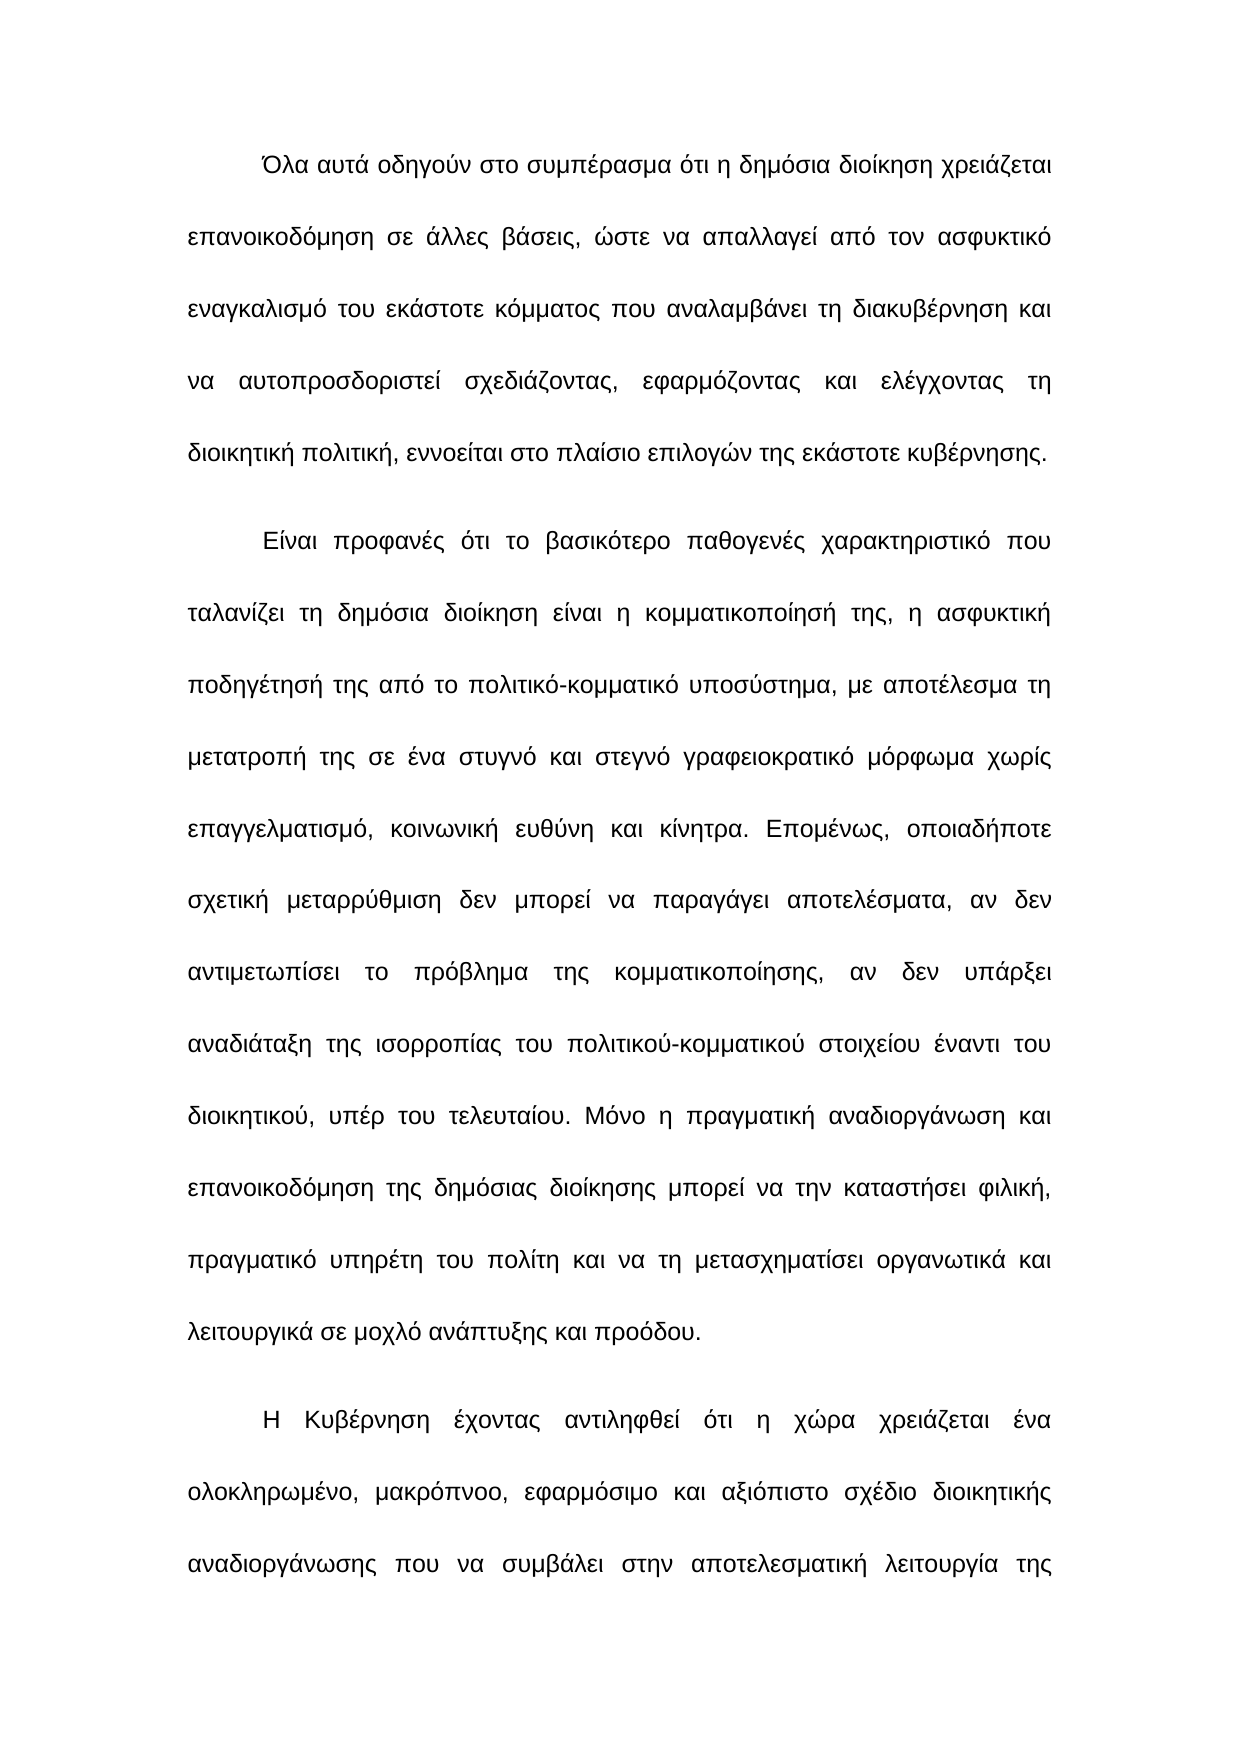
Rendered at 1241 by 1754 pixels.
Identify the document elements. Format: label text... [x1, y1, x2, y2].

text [187, 1405, 1053, 1578]
text Είναι προφανές ότι το βασικότερο παθογενές χαρακτηριστικό που ταλανίζει τη δημόσια διοίκηση είναι η κομματικοποίησή της, η ασφυκτική ποδηγέτησή της από το πολιτικό-κομματικό υποσύστημα, με αποτέλεσμα τη μετατροπή της σε ένα στυγνό και στεγνό γραφειοκρατικό μόρφωμα χωρίς επαγγελματισμό, κοινωνική ευθύνη και κίνητρα. Επομένως, οποιαδήποτε σχετική μεταρρύθμιση δεν μπορεί να παραγάγει αποτελέσματα, αν δεν αντιμετωπίσει το πρόβλημα της κομματικοποίησης, αν δεν υπάρξει αναδιάταξη της ισορροπίας του πολιτικού-κομματικού στοιχείου έναντι του διοικητικού, υπέρ του τελευταίου. Μόνο η πραγματική αναδιοργάνωση και επανοικοδόμηση της δημόσιας διοίκησης μπορεί να την καταστήσει φιλική, πραγματικό υπηρέτη του πολίτη και να τη μετασχηματίσει οργανωτικά και λειτουργικά σε μοχλό ανάπτυξης και προόδου. [187, 526, 1053, 1345]
text Όλα αυτά οδηγούν στο συμπέρασμα ότι η δημόσια διοίκηση χρειάζεται επανοικοδόμηση σε άλλες βάσεις, ώστε να απαλλαγεί από τον ασφυκτικό εναγκαλισμό του εκάστοτε κόμματος που αναλαμβάνει τη διακυβέρνηση και να αυτοπροσδοριστεί σχεδιάζοντας, εφαρμόζοντας και ελέγχοντας τη διοικητική πολιτική, εννοείται στο πλαίσιο επιλογών της εκάστοτε κυβέρνησης. [187, 150, 1053, 466]
